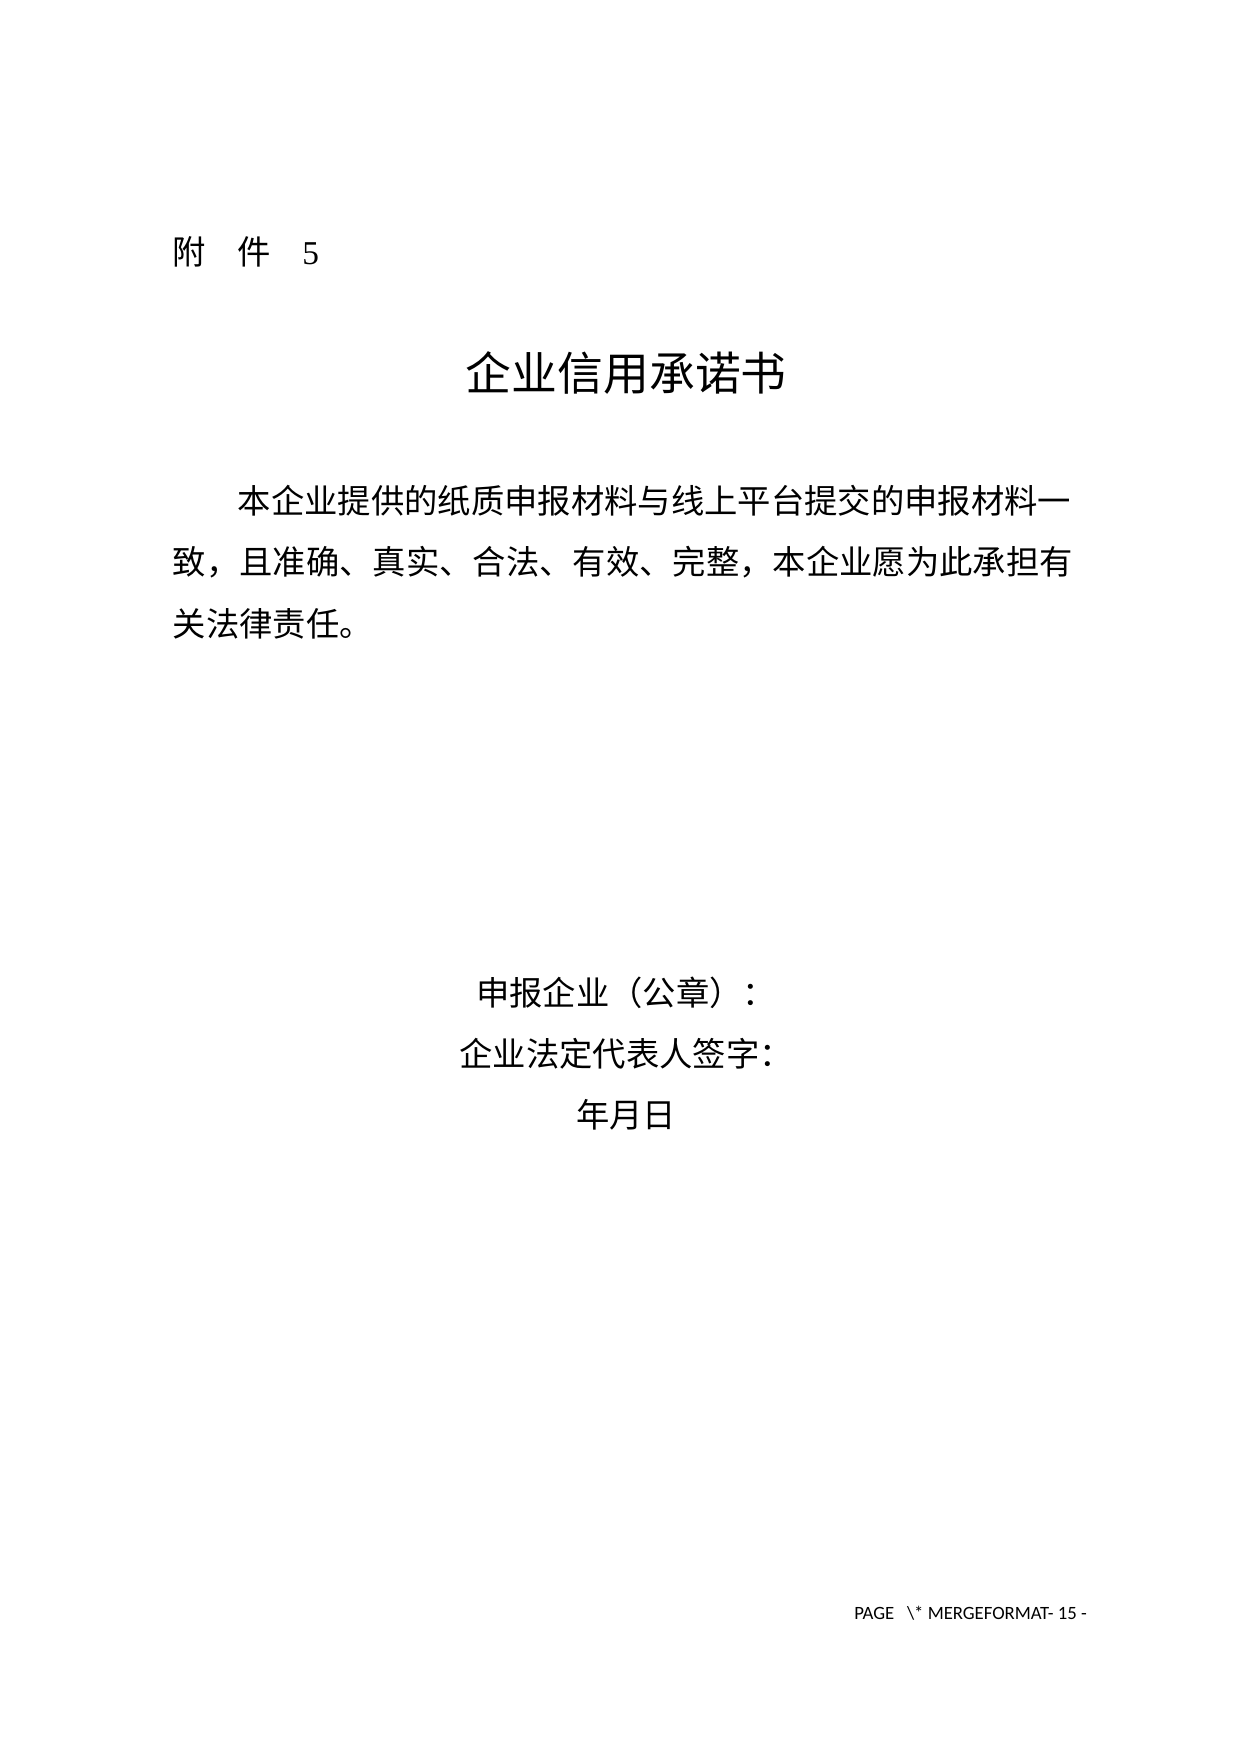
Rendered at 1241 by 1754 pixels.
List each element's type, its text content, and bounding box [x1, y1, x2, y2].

text 企业法定代表人签字： [172, 1017, 1079, 1079]
text 年月日 [172, 1079, 1079, 1140]
text 附件5 [172, 219, 1079, 280]
text 本企业提供的纸质申报材料与线上平台提交的申报材料一致，且准确、真实、合法、有效、完整，本企业愿为此承担有关法律责任。 [172, 464, 1079, 648]
text 申报企业（公章）： [172, 956, 1079, 1017]
text 企业信用承诺书 [172, 341, 1079, 403]
